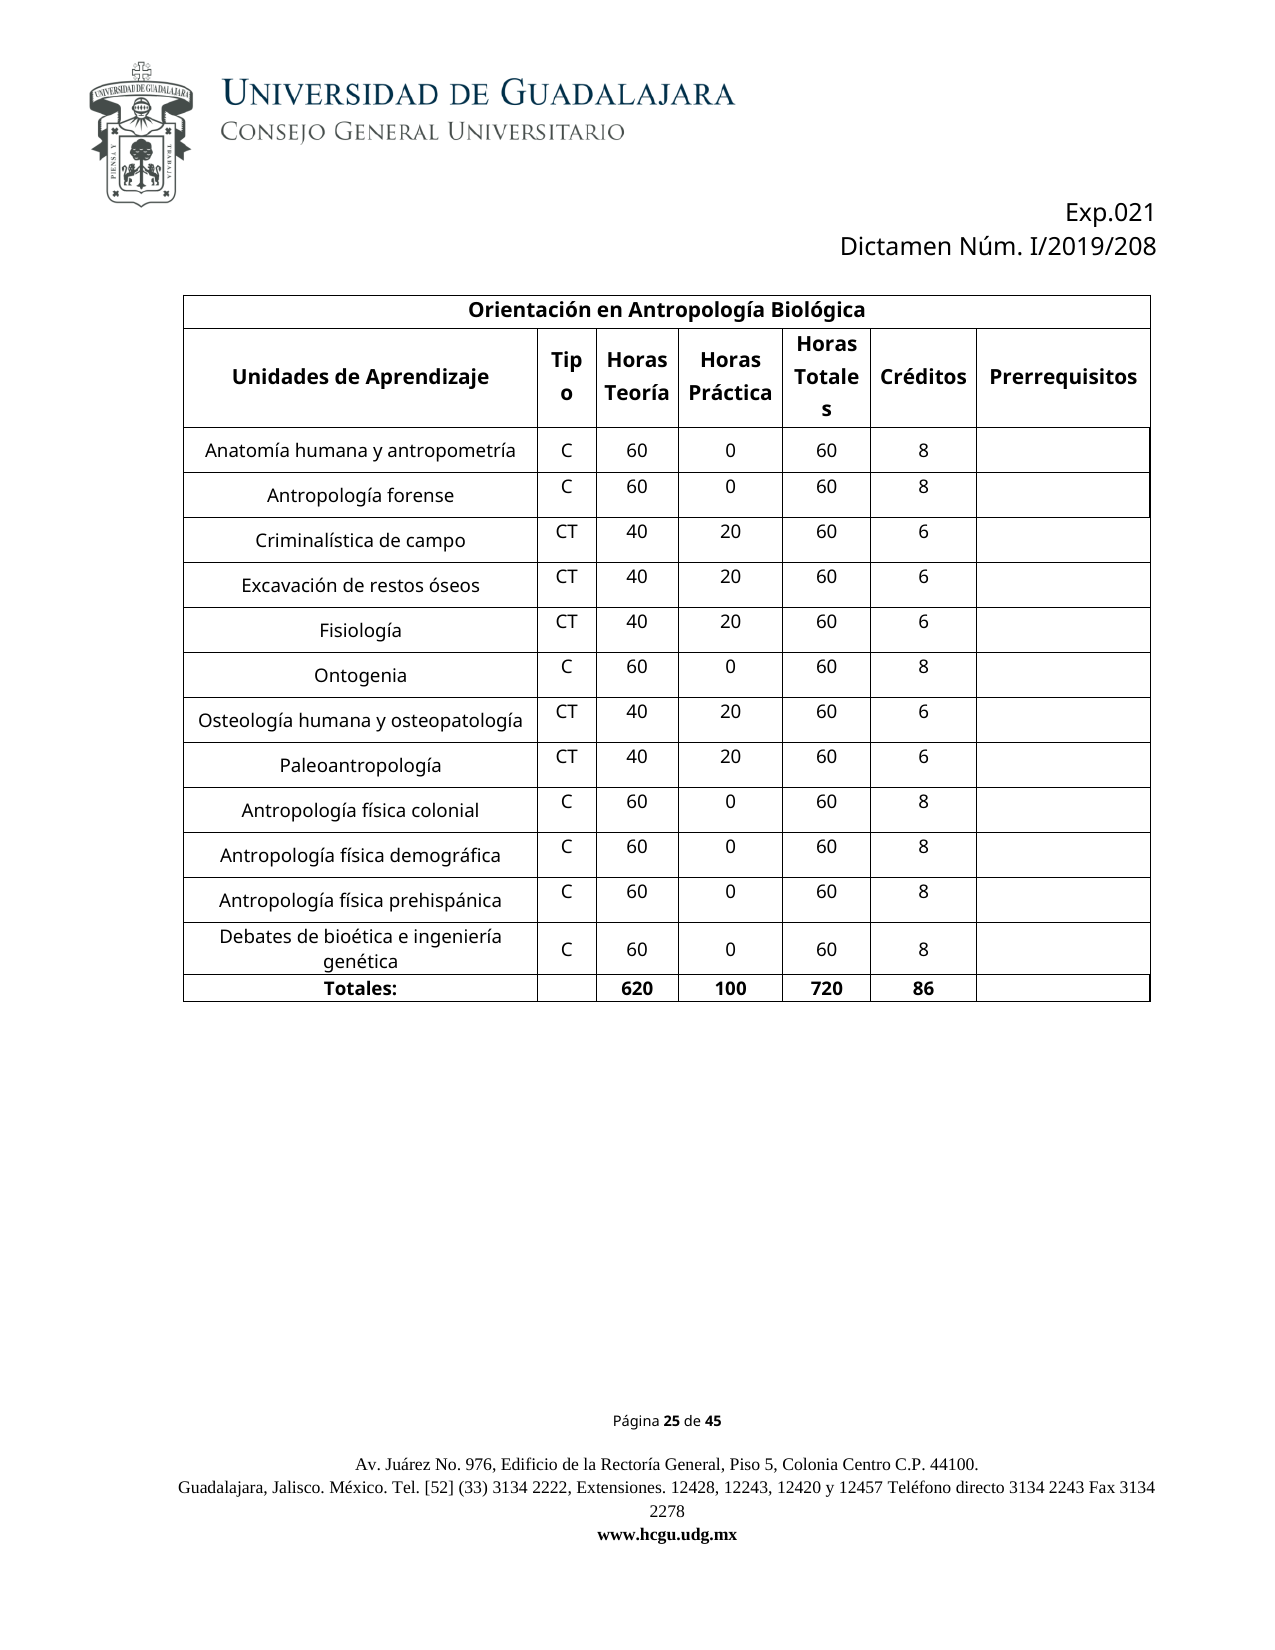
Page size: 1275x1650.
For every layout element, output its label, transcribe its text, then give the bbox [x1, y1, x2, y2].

table_cell 20 [679, 518, 782, 562]
table_cell 60 [597, 923, 678, 974]
table_cell Horas Práctica [679, 329, 782, 427]
table_cell [538, 975, 596, 1001]
table_cell Horas Totales [783, 329, 870, 427]
table_cell 60 [783, 473, 870, 517]
table_cell 8 [871, 833, 976, 877]
table_cell [977, 653, 1150, 697]
table_cell 40 [597, 743, 678, 787]
table_cell [977, 975, 1149, 1001]
table_cell Antropología forense [184, 473, 537, 517]
table_cell Ontogenia [184, 653, 537, 697]
table_cell Fisiología [184, 608, 537, 652]
table_cell 60 [597, 653, 678, 697]
table_cell Tipo [538, 329, 596, 427]
table_cell 0 [679, 428, 782, 472]
table_cell 100 [679, 975, 782, 1001]
table_cell 40 [597, 698, 678, 742]
table_cell 40 [597, 608, 678, 652]
table_cell CT [538, 608, 596, 652]
table_cell 40 [597, 518, 678, 562]
table_cell [977, 518, 1150, 562]
table_cell 60 [783, 608, 870, 652]
table_cell 0 [679, 473, 782, 517]
table_cell 20 [679, 698, 782, 742]
table_cell C [538, 473, 596, 517]
table_cell 620 [597, 975, 678, 1001]
table_cell 20 [679, 608, 782, 652]
table_cell [977, 698, 1150, 742]
table_cell Unidades de Aprendizaje [184, 329, 537, 427]
table_cell Criminalística de campo [184, 518, 537, 562]
table_cell 0 [679, 833, 782, 877]
table_cell [977, 563, 1150, 607]
table_cell 8 [871, 923, 976, 974]
table_cell C [538, 878, 596, 922]
table_cell 60 [783, 518, 870, 562]
table_cell 60 [783, 788, 870, 832]
table_cell Totales: [184, 975, 537, 1001]
table_cell CT [538, 518, 596, 562]
table_cell 8 [871, 788, 976, 832]
table_cell C [538, 428, 596, 472]
table_cell 6 [871, 698, 976, 742]
table_cell C [538, 653, 596, 697]
table_cell 8 [871, 473, 976, 517]
table_cell 60 [783, 698, 870, 742]
table_cell 0 [679, 923, 782, 974]
table_cell 60 [783, 743, 870, 787]
table_cell [977, 428, 1149, 472]
table_cell [977, 608, 1150, 652]
table_cell 60 [783, 563, 870, 607]
table_cell 8 [871, 878, 976, 922]
table_cell 20 [679, 563, 782, 607]
table_cell 6 [871, 608, 976, 652]
table_cell CT [538, 563, 596, 607]
table_cell Osteología humana y osteopatología [184, 698, 537, 742]
table_cell Prerrequisitos [977, 329, 1150, 427]
table_cell 40 [597, 563, 678, 607]
table_cell 6 [871, 563, 976, 607]
table_header Orientación en Antropología Biológica [184, 296, 1150, 328]
table_cell 8 [871, 428, 976, 472]
table_cell 8 [871, 653, 976, 697]
table_cell Horas Teoría [597, 329, 678, 427]
table_cell 60 [783, 428, 870, 472]
table_cell 60 [597, 878, 678, 922]
table_cell 60 [597, 788, 678, 832]
table_cell [977, 743, 1150, 787]
table_cell Antropología física prehispánica [184, 878, 537, 922]
table_cell 60 [783, 653, 870, 697]
table_cell [977, 833, 1150, 877]
table_cell 60 [783, 878, 870, 922]
table_cell Anatomía humana y antropometría [184, 428, 537, 472]
table_cell Excavación de restos óseos [184, 563, 537, 607]
table_cell [977, 923, 1150, 974]
table_cell CT [538, 698, 596, 742]
table_cell Paleoantropología [184, 743, 537, 787]
table_cell 60 [597, 833, 678, 877]
table_cell [977, 473, 1149, 517]
table_cell CT [538, 743, 596, 787]
table_cell 0 [679, 653, 782, 697]
table_cell 60 [783, 923, 870, 974]
table_cell C [538, 833, 596, 877]
table_cell C [538, 923, 596, 974]
table_cell Debates de bioética e ingeniería genética [184, 923, 537, 974]
table_cell 60 [597, 473, 678, 517]
table_cell 0 [679, 788, 782, 832]
table_cell Antropología física demográfica [184, 833, 537, 877]
table_cell [977, 788, 1150, 832]
table_cell Antropología física colonial [184, 788, 537, 832]
table_cell 6 [871, 518, 976, 562]
table_cell 86 [871, 975, 976, 1001]
table_cell 6 [871, 743, 976, 787]
table_cell 60 [597, 428, 678, 472]
table_cell 720 [783, 975, 870, 1001]
table_cell 60 [783, 833, 870, 877]
picture [1, 1, 1274, 268]
table_cell Créditos [871, 329, 976, 427]
table_cell [977, 878, 1150, 922]
table_cell 20 [679, 743, 782, 787]
table_cell 0 [679, 878, 782, 922]
table_cell C [538, 788, 596, 832]
